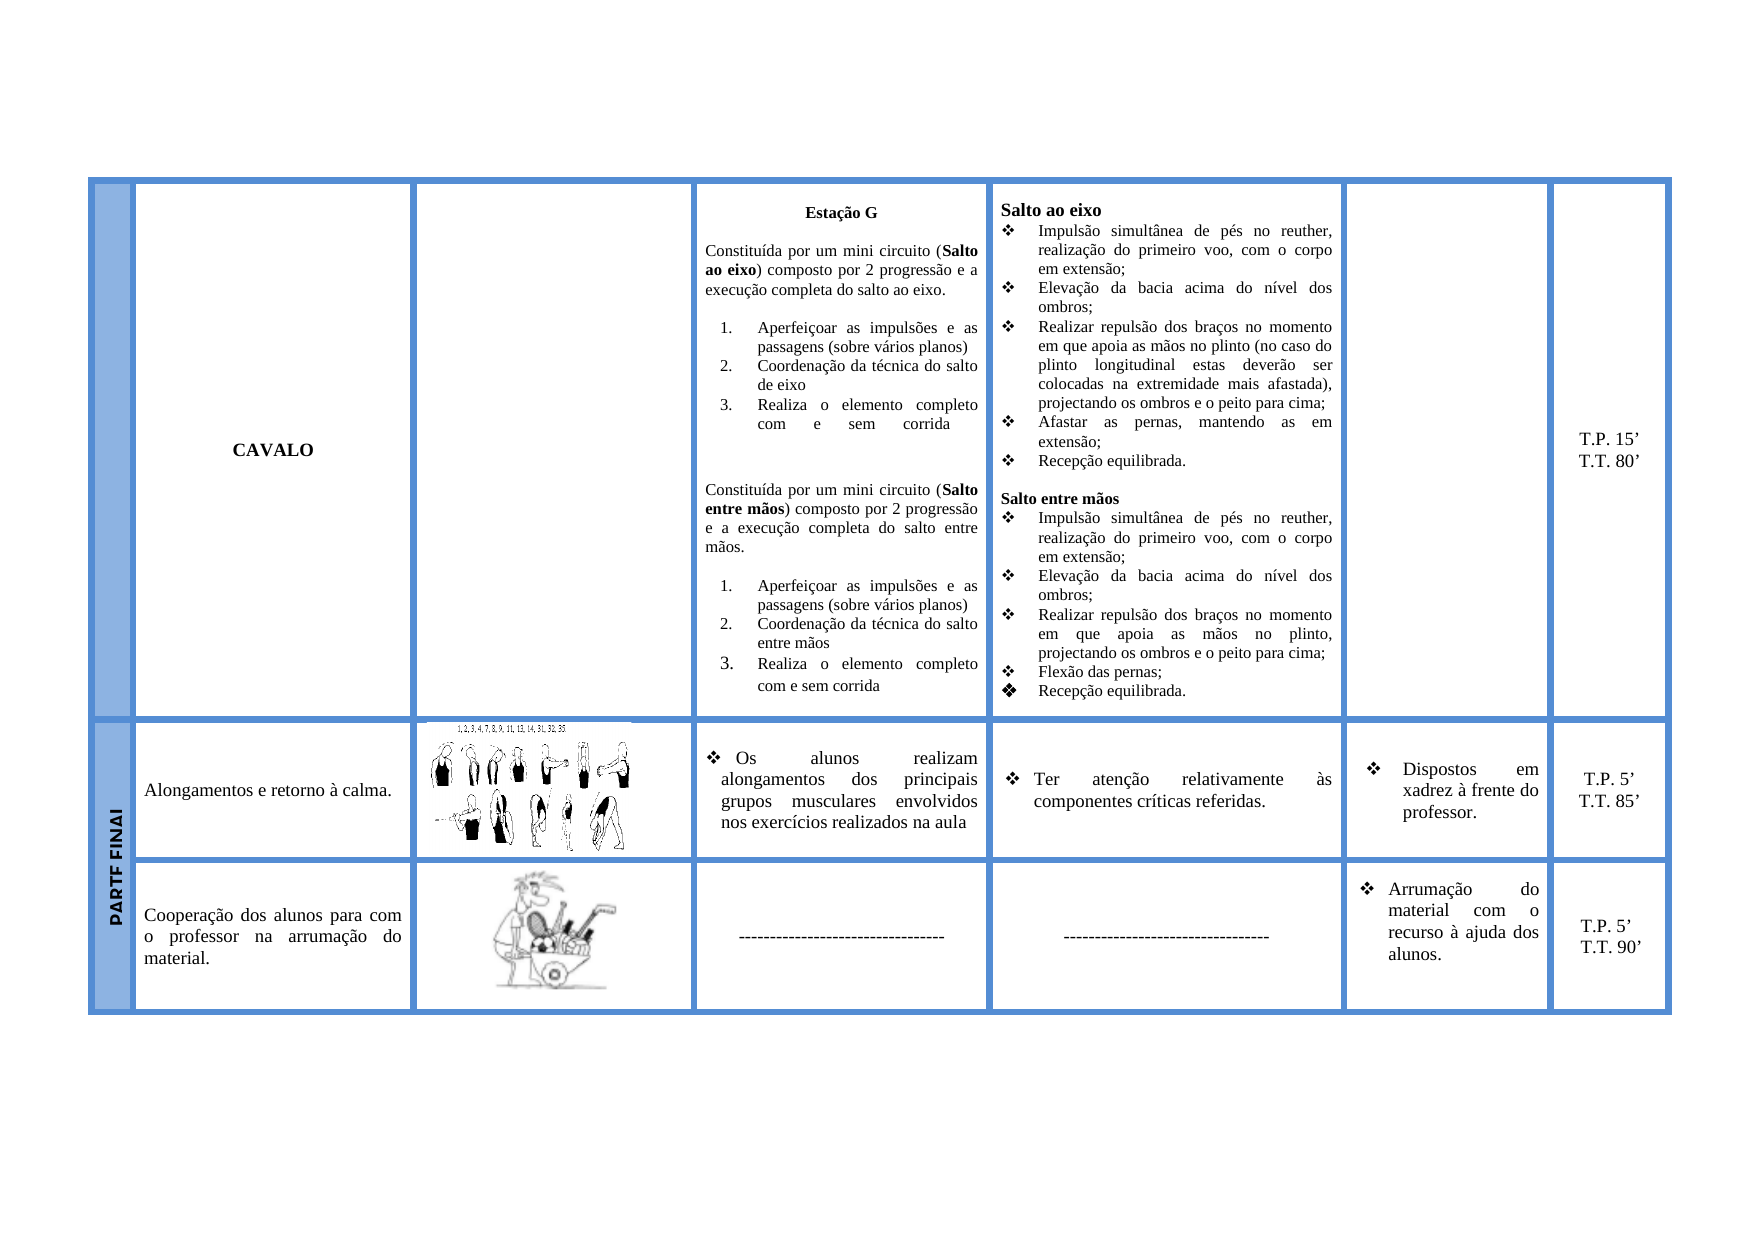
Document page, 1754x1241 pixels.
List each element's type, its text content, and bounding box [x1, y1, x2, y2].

table_cell Cooperação dos alunos para com o professor na arrumação do material. [136, 863, 410, 1009]
table_cell [1347, 184, 1547, 716]
picture [426, 722, 632, 854]
table_cell PARTE FINAL [95, 723, 130, 1009]
table_cell Arrumação do material com o recurso à ajuda dos alunos. [1347, 863, 1547, 1009]
picture [481, 863, 626, 1002]
table_cell T.P. 5’ T.T. 90’ [1554, 863, 1665, 1009]
table_cell Alongamentos e retorno à calma. [136, 723, 410, 857]
table_cell [417, 863, 691, 1009]
table_cell CAVALO [136, 184, 410, 716]
table_cell T.P. 5’ T.T. 85’ [1554, 723, 1665, 857]
table_cell Dispostos em xadrez à frente do professor. [1347, 723, 1547, 857]
table_cell Os alunos realizam alongamentos dos principais grupos musculares envolvidos nos exercícios realizados na aula [697, 723, 986, 857]
table_cell --------------------------------- [993, 863, 1341, 1009]
table_cell Estação G Constituída por um mini circuito (Salto ao eixo) composto por 2 progressão e a execução completa do salto ao eixo. Aperfeiçoar as impulsões e as passagens (sobre vários planos) Coordenação da técnica do salto de eixo Realiza o elemento completo com e sem corrida Constituída por um mini circuito (Salto entre mãos) composto por 2 progressão e a execução completa do salto entre mãos. Aperfeiçoar as impulsões e as passagens (sobre vários planos) Coordenação da técnica do salto entre mãos Realiza o elemento completo com e sem corrida [697, 184, 986, 716]
table_cell [95, 184, 130, 716]
table_cell [417, 723, 691, 857]
table_cell --------------------------------- [697, 863, 986, 1009]
table_cell T.P. 15’ T.T. 80’ [1554, 184, 1665, 716]
table_cell Salto ao eixo Impulsão simultânea de pés no reuther, realização do primeiro voo, com o corpo em extensão; Elevação da bacia acima do nível dos ombros; Realizar repulsão dos braços no momento em que apoia as mãos no plinto (no caso do plinto longitudinal estas deverão ser colocadas na extremidade mais afastada), projectando os ombros e o peito para cima; Afastar as pernas, mantendo as em extensão; Recepção equilibrada. Salto entre mãos Impulsão simultânea de pés no reuther, realização do primeiro voo, com o corpo em extensão; Elevação da bacia acima do nível dos ombros; Realizar repulsão dos braços no momento em que apoia as mãos no plinto, projectando os ombros e o peito para cima; Flexão das pernas; Recepção equilibrada. [993, 184, 1341, 716]
table_cell [417, 184, 691, 716]
table_cell Ter atenção relativamente às componentes críticas referidas. [993, 723, 1341, 857]
